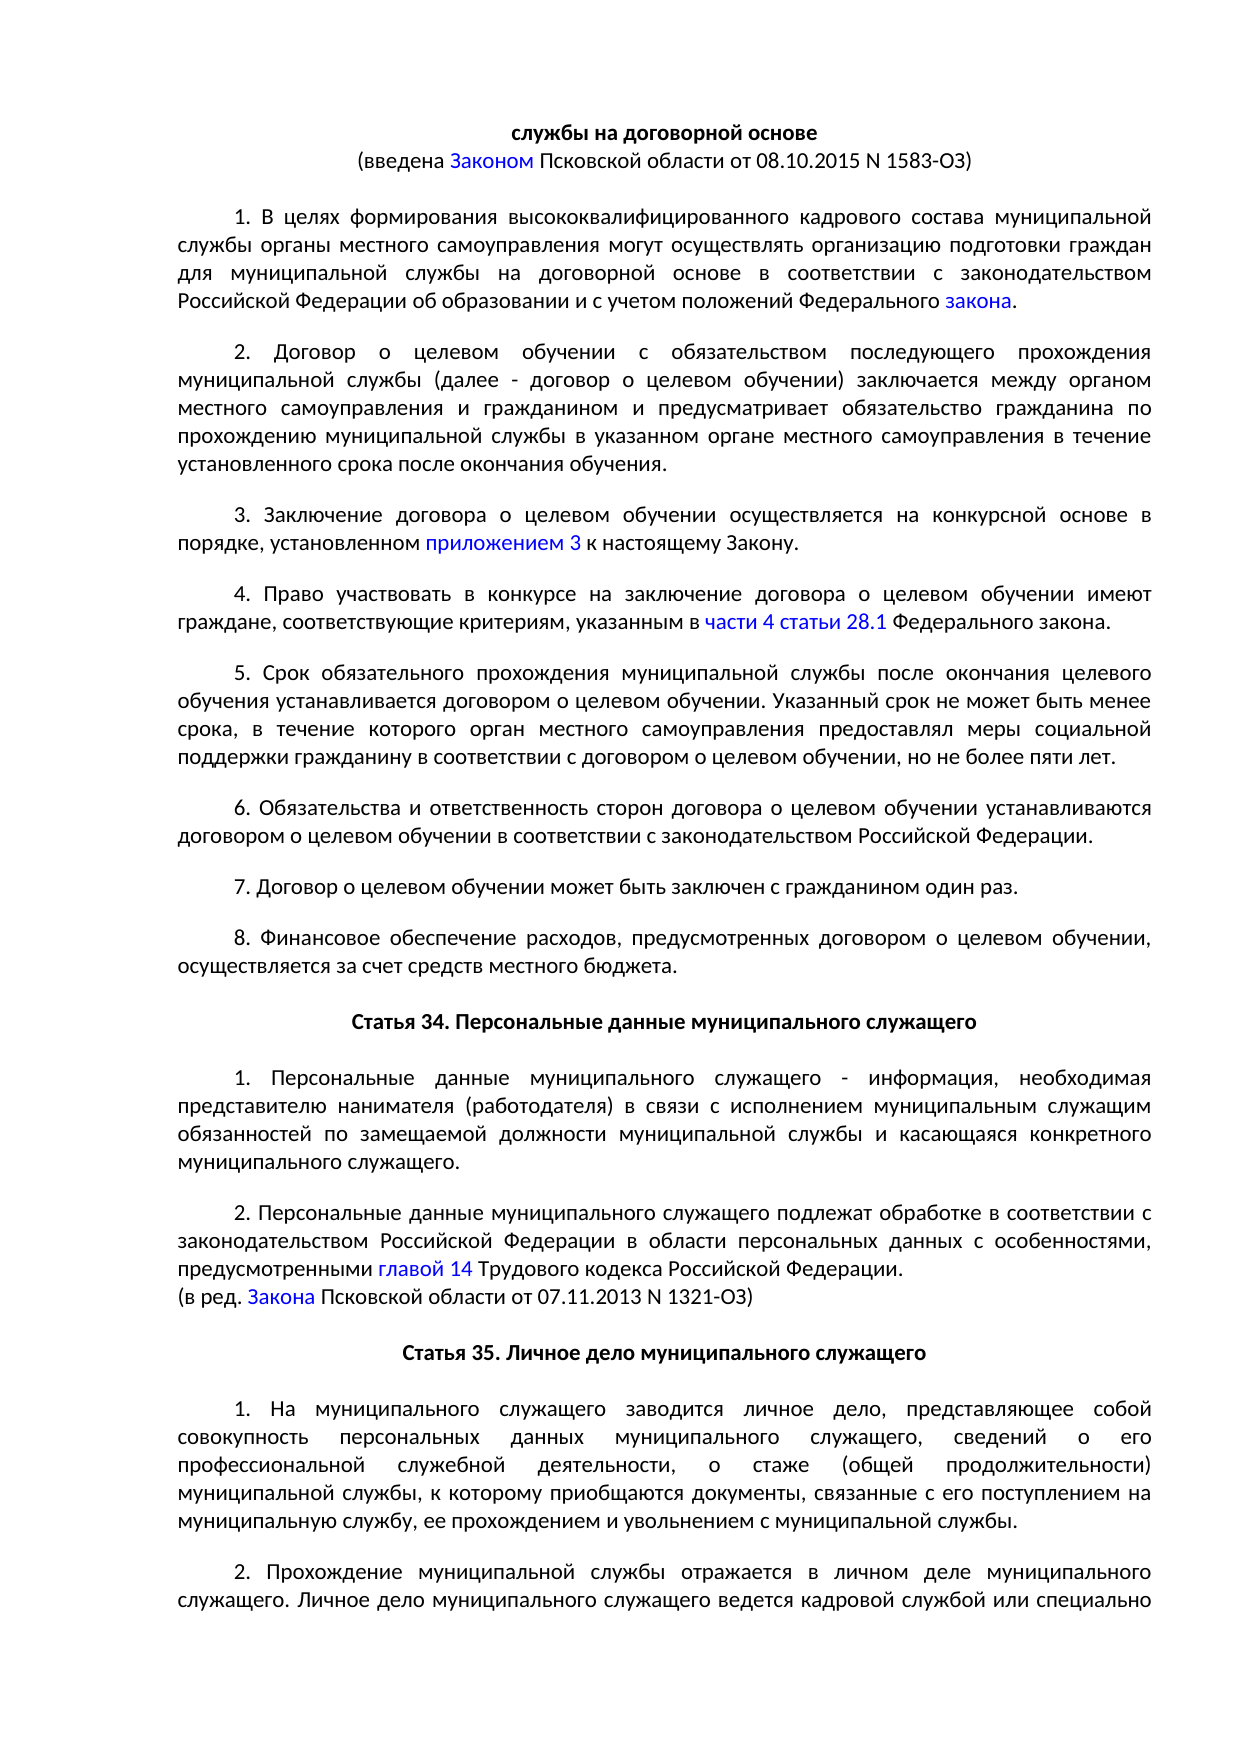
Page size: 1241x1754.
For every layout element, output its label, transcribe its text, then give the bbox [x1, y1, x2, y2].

text 5. Срок обязательного прохождения муниципальной службы после окончания целевого обучения устанавливается договором о целевом обучении. Указанный срок не может быть менее срока, в течение которого орган местного самоуправления предоставлял меры социальной поддержки гражданину в соответствии с договором о целевом обучении, но не более пяти лет. [177, 658, 1152, 770]
text 1. На муниципального служащего заводится личное дело, представляющее собой совокупность персональных данных муниципального служащего, сведений о его профессиональной служебной деятельности, о стаже (общей продолжительности) муниципальной службы, к которому приобщаются документы, связанные с его поступлением на муниципальную службу, ее прохождением и увольнением с муниципальной службы. [177, 1394, 1152, 1534]
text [177, 1557, 1152, 1613]
text 2. Договор о целевом обучении с обязательством последующего прохождения муниципальной службы (далее - договор о целевом обучении) заключается между органом местного самоуправления и гражданином и предусматривает обязательство гражданина по прохождению муниципальной службы в указанном органе местного самоуправления в течение установленного срока после окончания обучения. [177, 337, 1152, 477]
title службы на договорной основе [177, 118, 1152, 146]
text 3. Заключение договора о целевом обучении осуществляется на конкурсной основе в порядке, установленном приложением 3 к настоящему Закону. [177, 500, 1152, 556]
text 7. Договор о целевом обучении может быть заключен с гражданином один раз. [177, 872, 1152, 900]
text 2. Персональные данные муниципального служащего подлежат обработке в соответствии с законодательством Российской Федерации в области персональных данных с особенностями, предусмотренными главой 14 Трудового кодекса Российской Федерации. [177, 1198, 1152, 1282]
text 1. Персональные данные муниципального служащего - информация, необходимая представителю нанимателя (работодателя) в связи с исполнением муниципальным служащим обязанностей по замещаемой должности муниципальной службы и касающаяся конкретного муниципального служащего. [177, 1063, 1152, 1175]
title Статья 35. Личное дело муниципального служащего [177, 1338, 1152, 1366]
text (введена Законом Псковской области от 08.10.2015 N 1583-ОЗ) [177, 146, 1152, 174]
title Статья 34. Персональные данные муниципального служащего [177, 1007, 1152, 1035]
text 8. Финансовое обеспечение расходов, предусмотренных договором о целевом обучении, осуществляется за счет средств местного бюджета. [177, 923, 1152, 979]
text 4. Право участвовать в конкурсе на заключение договора о целевом обучении имеют граждане, соответствующие критериям, указанным в части 4 статьи 28.1 Федерального закона. [177, 579, 1152, 635]
text 6. Обязательства и ответственность сторон договора о целевом обучении устанавливаются договором о целевом обучении в соответствии с законодательством Российской Федерации. [177, 793, 1152, 849]
text (в ред. Закона Псковской области от 07.11.2013 N 1321-ОЗ) [177, 1282, 1152, 1310]
text 1. В целях формирования высококвалифицированного кадрового состава муниципальной службы органы местного самоуправления могут осуществлять организацию подготовки граждан для муниципальной службы на договорной основе в соответствии с законодательством Российской Федерации об образовании и с учетом положений Федерального закона. [177, 202, 1152, 314]
